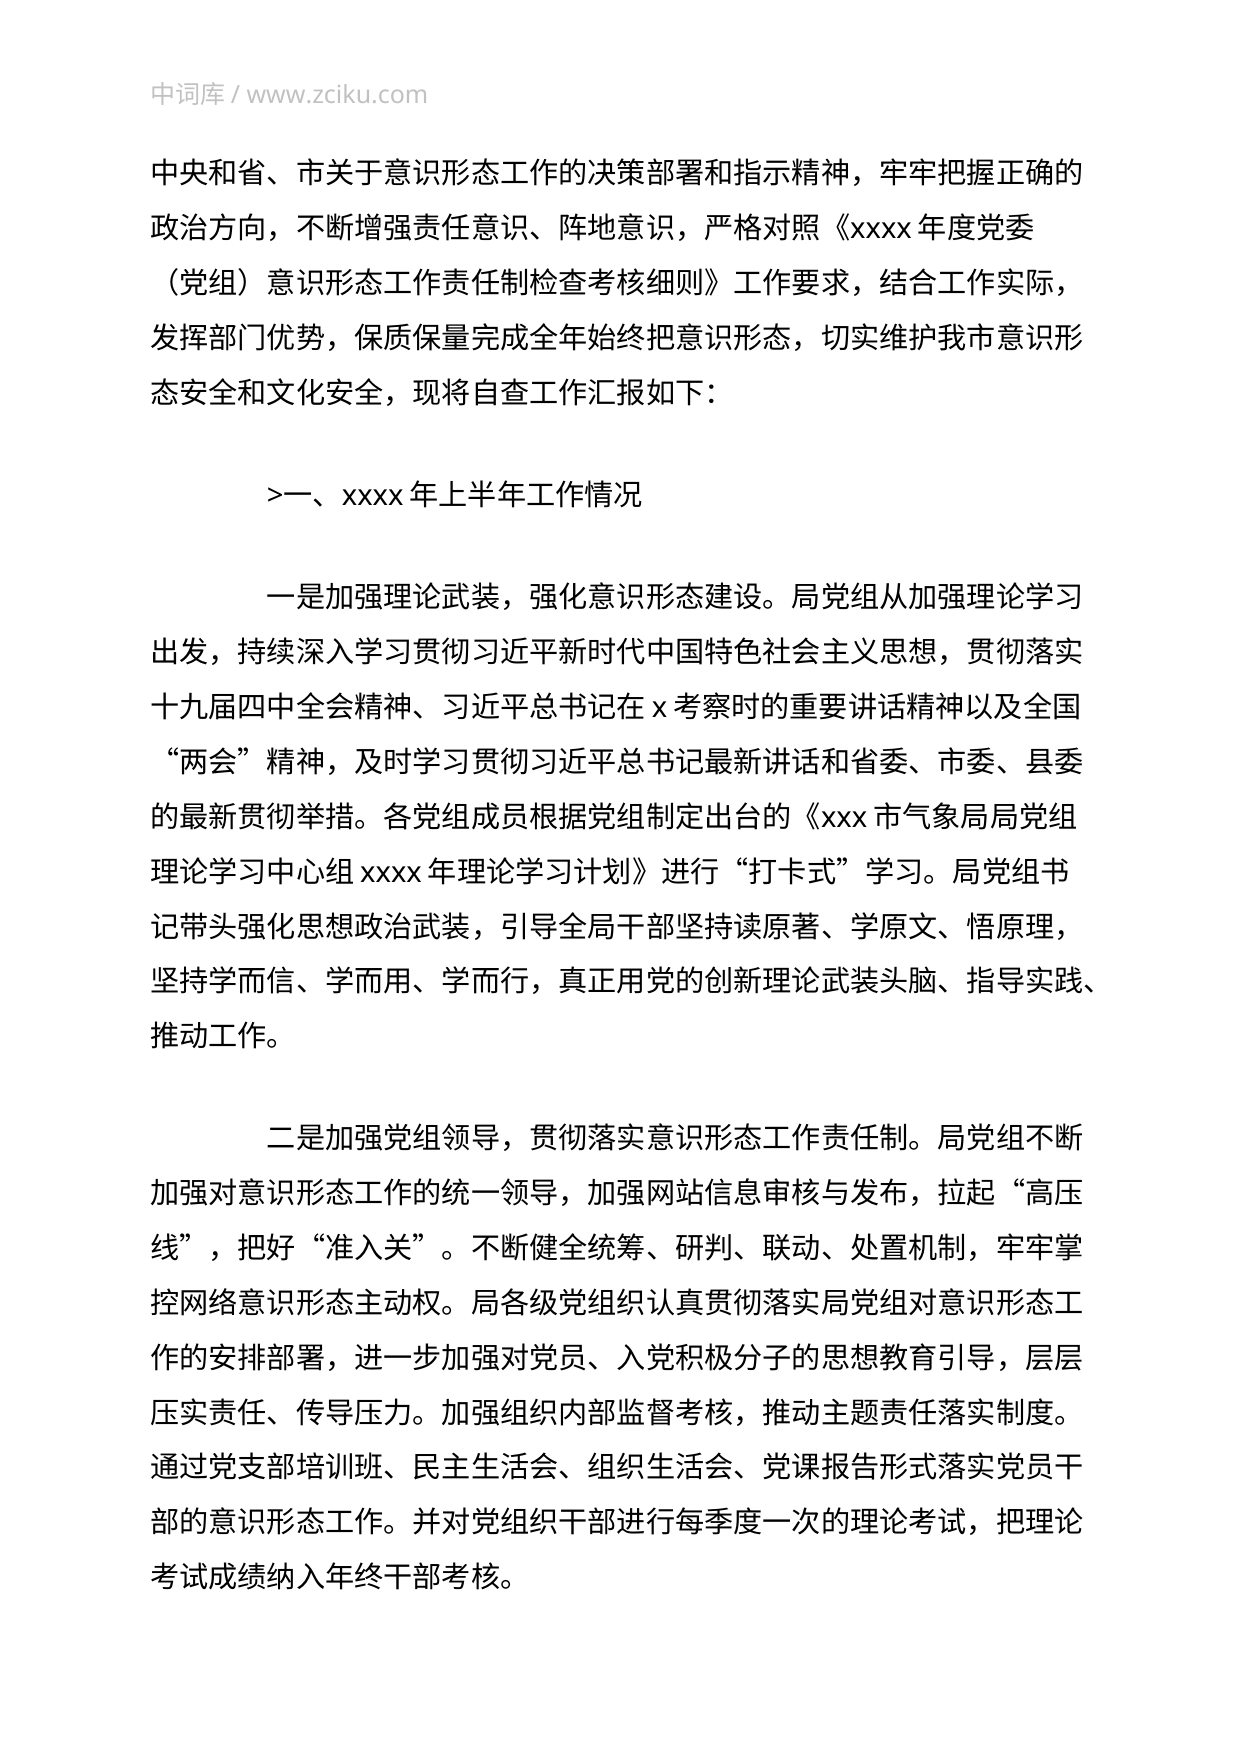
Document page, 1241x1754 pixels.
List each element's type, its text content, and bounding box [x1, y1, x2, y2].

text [150, 150, 1090, 412]
text >一、xxxx年上半年工作情况 [150, 471, 1090, 514]
text 一是加强理论武装，强化意识形态建设。局党组从加强理论学习出发，持续深入学习贯彻习近平新时代中国特色社会主义思想，贯彻落实十九届四中全会精神、习近平总书记在x考察时的重要讲话精神以及全国“两会”精神，及时学习贯彻习近平总书记最新讲话和省委、市委、县委的最新贯彻举措。各党组成员根据党组制定出台的《xxx市气象局局党组理论学习中心组xxxx年理论学习计划》进行“打卡式”学习。局党组书记带头强化思想政治武装，引导全局干部坚持读原著、学原文、悟原理，坚持学而信、学而用、学而行，真正用党的创新理论武装头脑、指导实践、推动工作。 [150, 573, 1090, 1055]
text 二是加强党组领导，贯彻落实意识形态工作责任制。局党组不断加强对意识形态工作的统一领导，加强网站信息审核与发布，拉起“高压线”，把好“准入关”。不断健全统筹、研判、联动、处置机制，牢牢掌控网络意识形态主动权。局各级党组织认真贯彻落实局党组对意识形态工作的安排部署，进一步加强对党员、入党积极分子的思想教育引导，层层压实责任、传导压力。加强组织内部监督考核，推动主题责任落实制度。通过党支部培训班、民主生活会、组织生活会、党课报告形式落实党员干部的意识形态工作。并对党组织干部进行每季度一次的理论考试，把理论考试成绩纳入年终干部考核。 [150, 1115, 1090, 1596]
